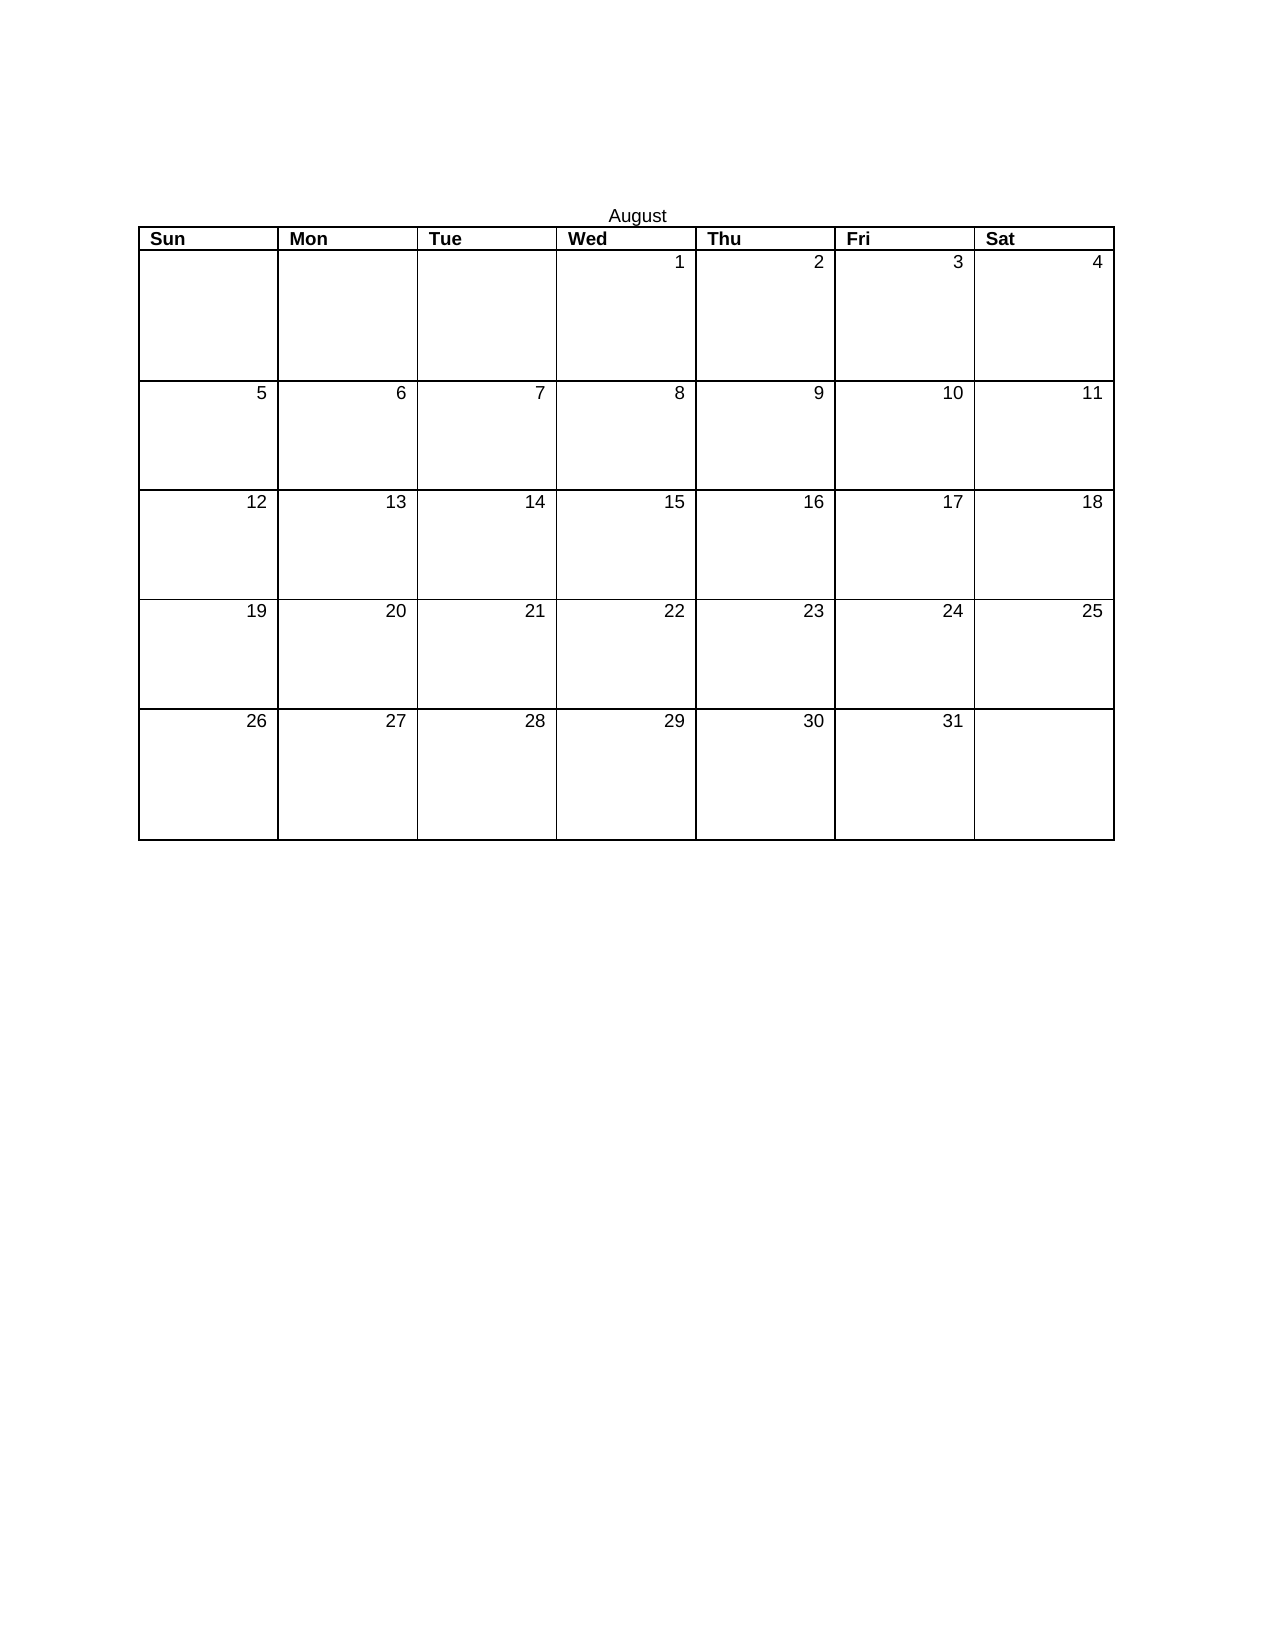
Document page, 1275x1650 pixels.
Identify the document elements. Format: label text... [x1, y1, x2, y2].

table_cell [418, 251, 556, 380]
table_cell 27 [279, 710, 417, 839]
table_cell [140, 251, 277, 380]
table_cell [975, 710, 1113, 839]
table_cell 1 [557, 251, 695, 380]
table_header Fri [836, 228, 974, 249]
table_cell 10 [836, 382, 974, 489]
table_cell 9 [697, 382, 834, 489]
table_cell 23 [697, 600, 834, 708]
table_cell 14 [418, 491, 556, 599]
table_cell 15 [557, 491, 695, 599]
table_header Thu [697, 228, 834, 249]
table_cell 31 [836, 710, 974, 839]
table_cell 2 [697, 251, 834, 380]
table_cell [279, 251, 417, 380]
table_cell 13 [279, 491, 417, 599]
table_cell 19 [140, 600, 277, 708]
table_cell 29 [557, 710, 695, 839]
table_cell 12 [140, 491, 277, 599]
table_cell 6 [279, 382, 417, 489]
table_cell 24 [836, 600, 974, 708]
table_cell 21 [418, 600, 556, 708]
table_cell 30 [697, 710, 834, 839]
table_cell 3 [836, 251, 974, 380]
table_header Tue [418, 228, 556, 249]
table_cell 20 [279, 600, 417, 708]
table_cell 25 [975, 600, 1113, 708]
table_cell 4 [975, 251, 1113, 380]
table_header Sun [140, 228, 277, 249]
table_cell 7 [418, 382, 556, 489]
table_cell 22 [557, 600, 695, 708]
table_cell 18 [975, 491, 1113, 599]
table_cell 26 [140, 710, 277, 839]
table_header Wed [557, 228, 695, 249]
table_cell 28 [418, 710, 556, 839]
table_header Sat [975, 228, 1113, 249]
table_header Mon [279, 228, 417, 249]
table_cell 17 [836, 491, 974, 599]
table_cell 5 [140, 382, 277, 489]
table_cell 8 [557, 382, 695, 489]
table_cell 16 [697, 491, 834, 599]
table_cell 11 [975, 382, 1113, 489]
text August [150, 204, 1125, 226]
